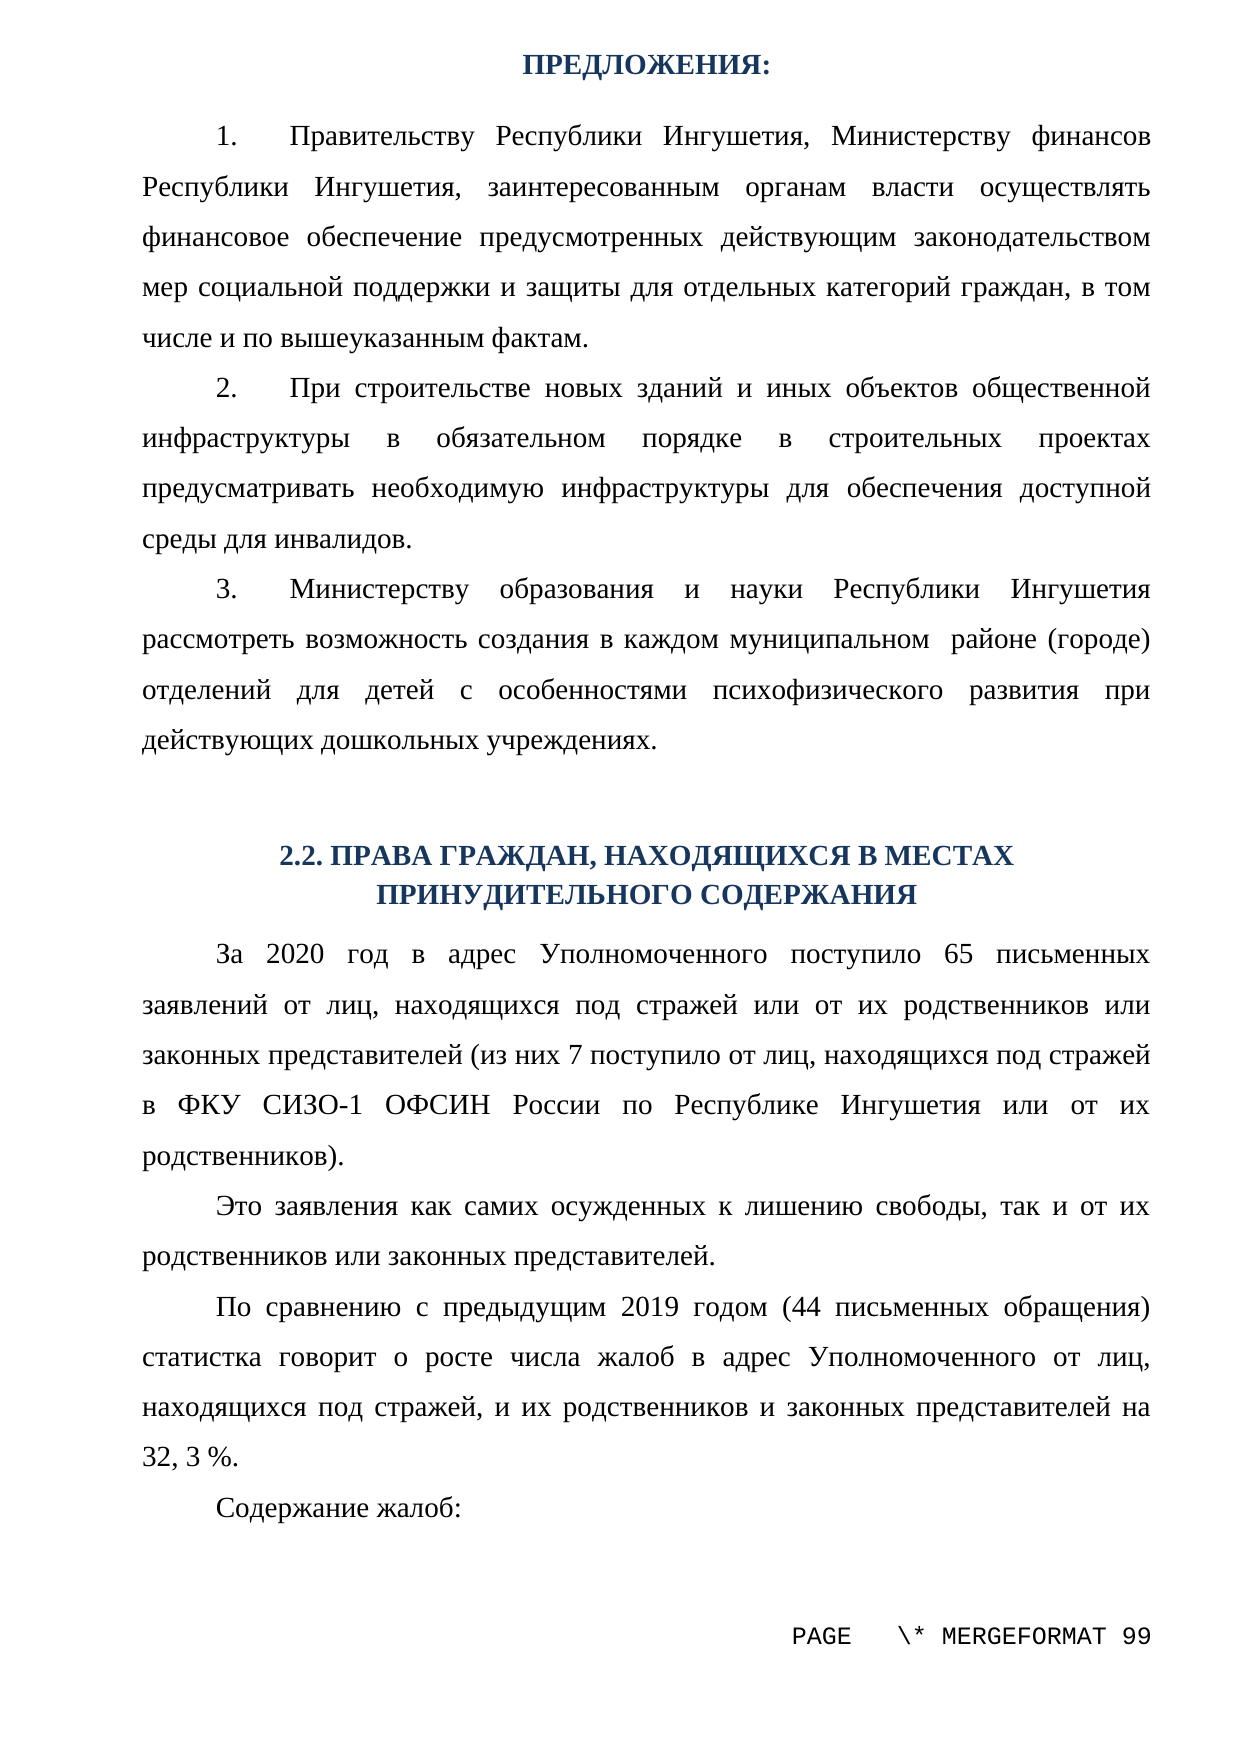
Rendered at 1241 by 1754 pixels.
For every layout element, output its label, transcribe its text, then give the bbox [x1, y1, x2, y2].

list Правительству Республики Ингушетия, Министерству финансов Республики Ингушетия, заинтересованным органам власти осуществлять финансовое обеспечение предусмотренных действующим законодательством мер социальной поддержки и защиты для отдельных категорий граждан, в том числе и по вышеуказанным фактам. [142, 118, 1152, 353]
text Содержание жалоб: [142, 1490, 1152, 1523]
list При строительстве новых зданий и иных объектов общественной инфраструктуры в обязательном порядке в строительных проектах предусматривать необходимую инфраструктуры для обеспечения доступной среды для инвалидов. [142, 370, 1152, 554]
text 2.2. ПРАВА ГРАЖДАН, НАХОДЯЩИХСЯ В МЕСТАХ ПРИНУДИТЕЛЬНОГО СОДЕРЖАНИЯ [142, 838, 1152, 911]
list Министерству образования и науки Республики Ингушетия рассмотреть возможность создания в каждом муниципальном районе (городе) отделений для детей с особенностями психофизического развития при действующих дошкольных учреждениях. [142, 571, 1152, 756]
text Это заявления как самих осужденных к лишению свободы, так и от их родственников или законных представителей. [142, 1188, 1152, 1272]
text По сравнению с предыдущим 2019 годом (44 письменных обращения) статистка говорит о росте числа жалоб в адрес Уполномоченного от лиц, находящихся под стражей, и их родственников и законных представителей на 32, 3 %. [142, 1289, 1152, 1473]
text ПРЕДЛОЖЕНИЯ: [142, 47, 1152, 81]
text За 2020 год в адрес Уполномоченного поступило 65 письменных заявлений от лиц, находящихся под стражей или от их родственников или законных представителей (из них 7 поступило от лиц, находящихся под стражей в ФКУ СИЗО-1 ОФСИН России по Республике Ингушетия или от их родственников). [142, 936, 1152, 1171]
